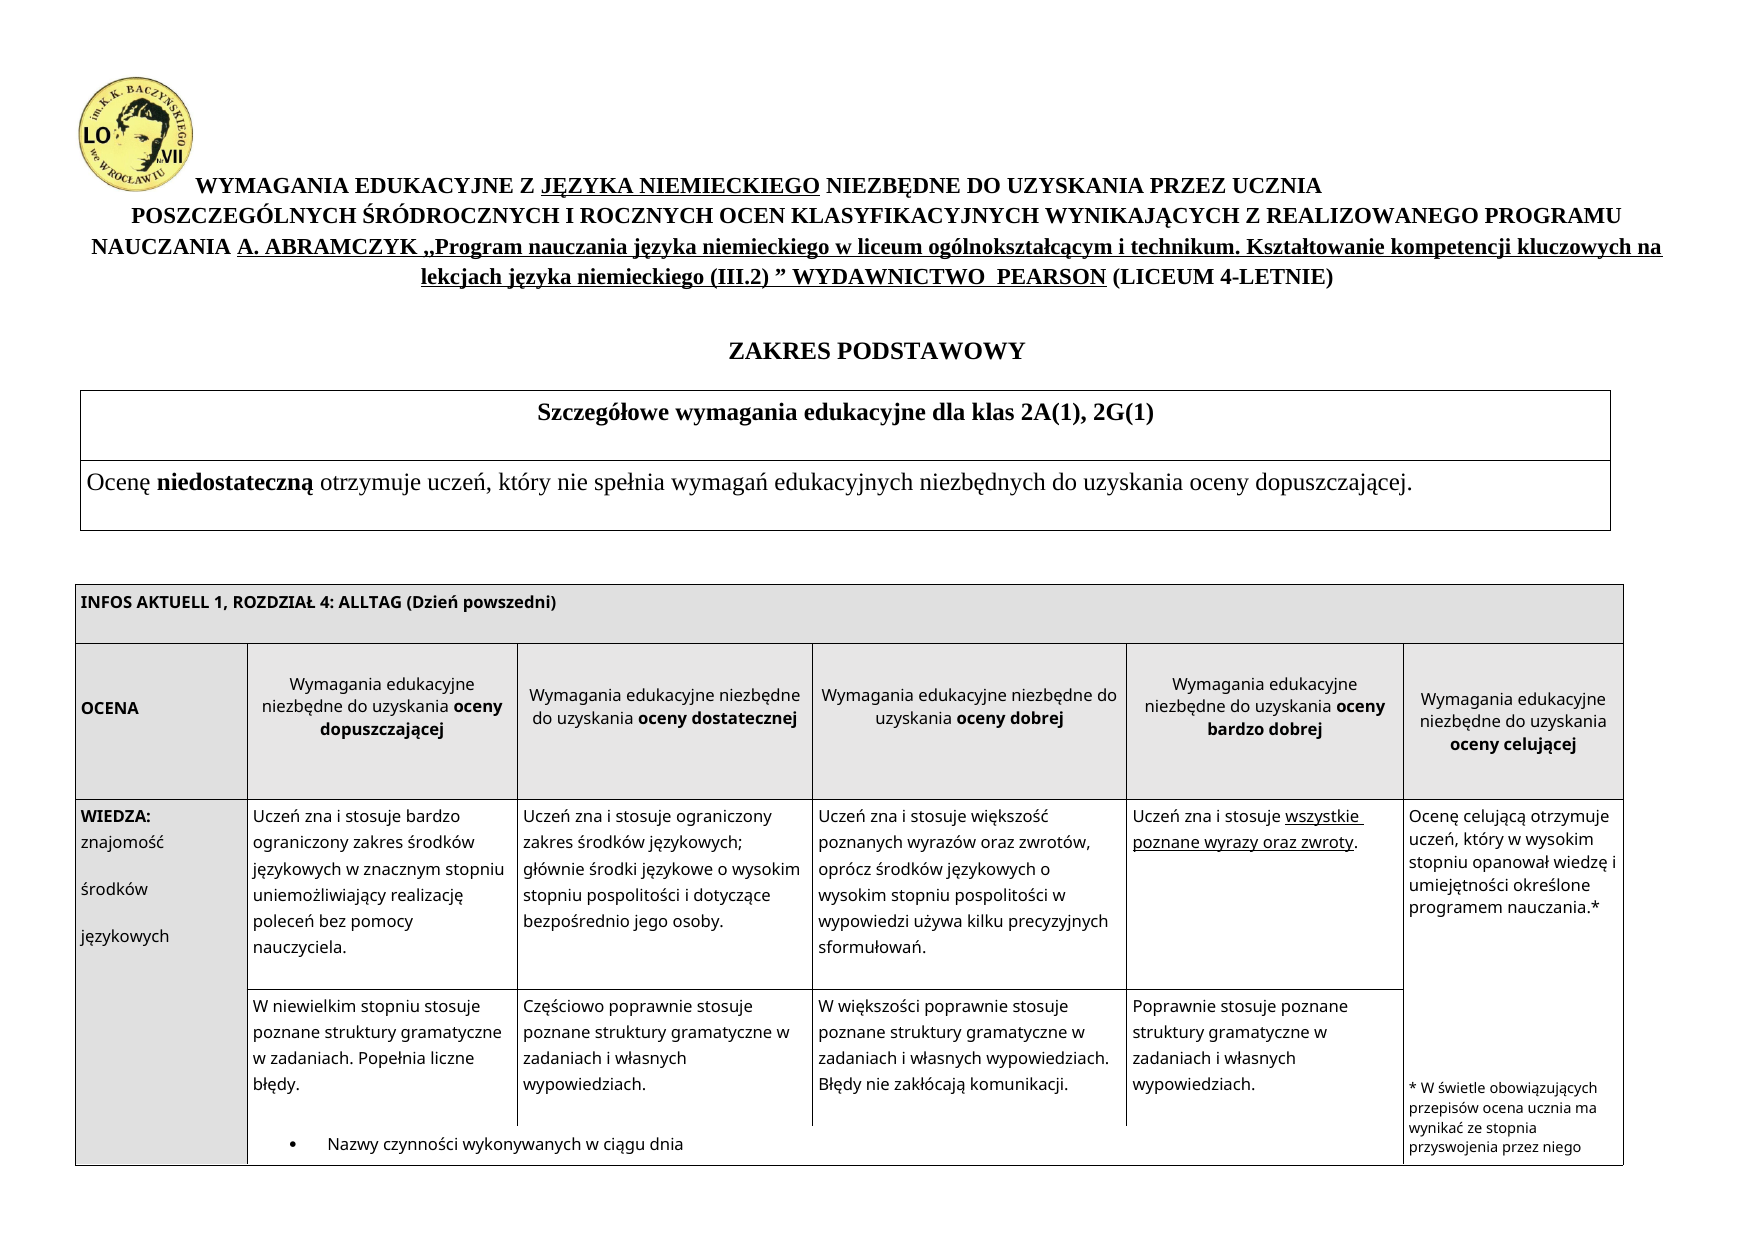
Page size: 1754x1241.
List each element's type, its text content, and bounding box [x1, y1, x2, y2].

table_cell Uczeń zna i stosuje wszystkie poznane wyrazy oraz zwroty. [1127, 800, 1403, 988]
table_header INFOS AKTUELL 1, ROZDZIAŁ 4: ALLTAG (Dzień powszedni) [76, 585, 1623, 643]
text ZAKRES PODSTAWOWY [75, 336, 1679, 365]
table_cell OCENA [76, 644, 247, 799]
table_cell W niewielkim stopniu stosuje poznane struktury gramatyczne w zadaniach. Popełnia liczne błędy. [248, 990, 517, 1126]
text WYMAGANIA EDUKACYJNE Z JĘZYKA NIEMIECKIEGO NIEZBĘDNE DO UZYSKANIA PRZEZ UCZNIA [75, 75, 1679, 199]
table_cell Uczeń zna i stosuje ograniczony zakres środków językowych; głównie środki językowe o wysokim stopniu pospolitości i dotyczące bezpośrednio jego osoby. [518, 800, 812, 988]
table_header Szczegółowe wymagania edukacyjne dla klas 2A(1), 2G(1) [81, 391, 1610, 460]
table_cell Wymagania edukacyjne niezbędne do uzyskania oceny dostatecznej [518, 644, 812, 799]
table_cell Uczeń zna i stosuje większość poznanych wyrazów oraz zwrotów, oprócz środków językowych o wysokim stopniu pospolitości w wypowiedzi używa kilku precyzyjnych sformułowań. [813, 800, 1126, 988]
table_cell Uczeń zna i stosuje bardzo ograniczony zakres środków językowych w znacznym stopniu uniemożliwiający realizację poleceń bez pomocy nauczyciela. [248, 800, 517, 988]
table_cell Poprawnie stosuje poznane struktury gramatyczne w zadaniach i własnych wypowiedziach. [1127, 990, 1403, 1126]
table_cell Ocenę niedostateczną otrzymuje uczeń, który nie spełnia wymagań edukacyjnych niezbędnych do uzyskania oceny dopuszczającej. [81, 461, 1610, 530]
table_cell Wymagania edukacyjne niezbędne do uzyskania oceny dopuszczającej [248, 644, 517, 799]
table_cell Ocenę celującą otrzymuje uczeń, który w wysokim stopniu opanował wiedzę i umiejętności określone programem nauczania.* * W świetle obowiązujących przepisów ocena ucznia ma wynikać ze stopnia przyswojenia przez niego treści wynikających z podstawy programowej. Ustalenie wymagań na ocenę celującą należy do nauczyciela, ale muszą one być zgodne z prawem. Jeżeli uczeń wykazuje zainteresowanie poszerzaniem wiedzy, można go za to nagrodzić dodatkowo, ale wiedza wykraczająca poza program nie może być elementem koniecznym do uzyskania oceny celującej – art. 44b ust. 3 Ustawy z dnia 7 września 1991 r. o systemie oświaty (Dz. U. z 2017 r. poz. 2198, 2203 i 2361). [1404, 800, 1623, 1164]
picture [75, 75, 195, 194]
table_cell Wymagania edukacyjne niezbędne do uzyskania oceny bardzo dobrej [1127, 644, 1403, 799]
table_cell Częściowo poprawnie stosuje poznane struktury gramatyczne w zadaniach i własnych wypowiedziach. [518, 990, 812, 1126]
table_cell WIEDZA: znajomość środków językowych [76, 800, 247, 1164]
table_cell Wymagania edukacyjne niezbędne do uzyskania oceny celującej [1404, 644, 1623, 799]
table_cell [248, 1126, 1403, 1164]
table_cell Wymagania edukacyjne niezbędne do uzyskania oceny dobrej [813, 644, 1126, 799]
table_cell W większości poprawnie stosuje poznane struktury gramatyczne w zadaniach i własnych wypowiedziach. Błędy nie zakłócają komunikacji. [813, 990, 1126, 1126]
text POSZCZEGÓLNYCH ŚRÓDROCZNYCH I ROCZNYCH OCEN KLASYFIKACYJNYCH WYNIKAJĄCYCH Z REALIZOWANEGO PROGRAMU NAUCZANIA A. ABRAMCZYK ,,Program nauczania języka niemieckiego w liceum ogólnokształcącym i technikum. Kształtowanie kompetencji kluczowych na lekcjach języka niemieckiego (III.2) ” WYDAWNICTWO PEARSON (LICEUM 4-LETNIE) [75, 203, 1679, 289]
